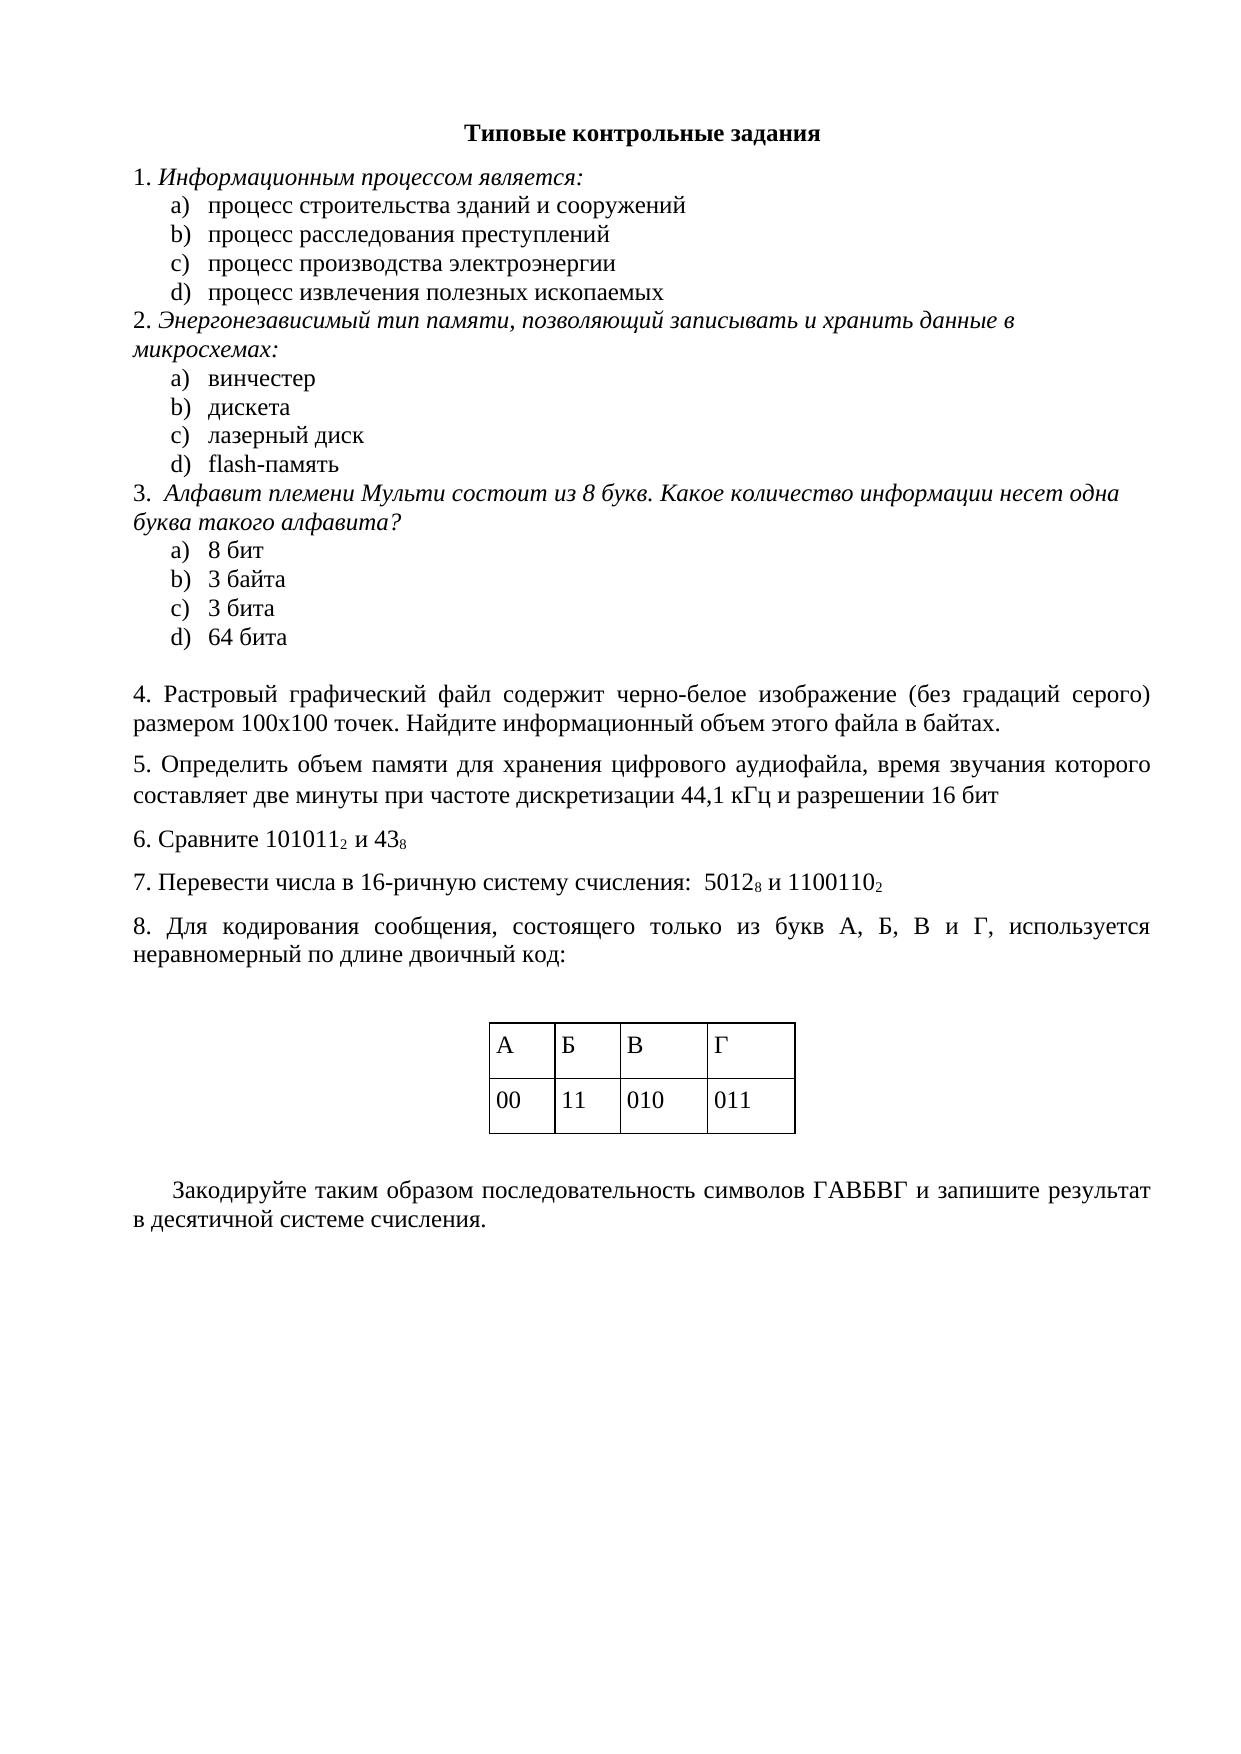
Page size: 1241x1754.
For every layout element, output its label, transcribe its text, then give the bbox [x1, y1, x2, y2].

table_header А [490, 1024, 554, 1077]
table_cell 011 [708, 1079, 794, 1133]
list flash-память [170, 449, 1152, 478]
list процесс расследования преступлений [170, 219, 1152, 248]
list 3 бита [170, 593, 1152, 622]
list процесс строительства зданий и сооружений [170, 190, 1152, 219]
table_cell 010 [621, 1079, 707, 1133]
text 2. Энергонезависимый тип памяти, позволяющий записывать и хранить данные в микросхемах: [133, 305, 1152, 363]
list дискета [170, 392, 1152, 420]
list лазерный диск [170, 420, 1152, 449]
table_header В [621, 1024, 707, 1077]
text Типовые контрольные задания [133, 118, 1152, 147]
list винчестер [170, 363, 1152, 392]
text 3. Алфавит племени Мульти состоит из 8 букв. Какое количество информации несет одна буква такого алфавита? [133, 478, 1152, 535]
table_header Б [556, 1024, 620, 1077]
text Закодируйте таким образом последовательность символов ГАВБВГ и запишите результат в десятичной системе счисления. [133, 1176, 1152, 1233]
text 6. Сравните 1010112 и 438 [133, 824, 1152, 852]
table_header Г [708, 1024, 794, 1077]
list процесс извлечения полезных ископаемых [170, 277, 1152, 305]
list 8 бит [170, 535, 1152, 564]
list 3 байта [170, 564, 1152, 593]
table_cell 00 [490, 1079, 554, 1133]
list процесс производства электроэнергии [170, 248, 1152, 277]
list 64 бита [170, 622, 1152, 650]
text 8. Для кодирования сообщения, состоящего только из букв А, Б, В и Г, используется неравномерный по длине двоичный код: [133, 911, 1152, 968]
text 4. Растровый графический файл содержит черно-белое изображение (без градаций серого) размером 100х100 точек. Найдите информационный объем этого файла в байтах. [133, 679, 1152, 737]
text 7. Перевести числа в 16-ричную систему счисления: 50128 и 11001102 [133, 867, 1152, 896]
text 1. Информационным процессом является: [133, 162, 1152, 190]
text 5. Определить объем памяти для хранения цифрового аудиофайла, время звучания которого составляет две минуты при частоте дискретизации 44,1 кГц и разрешении 16 бит [133, 749, 1152, 809]
table_cell 11 [556, 1079, 620, 1133]
